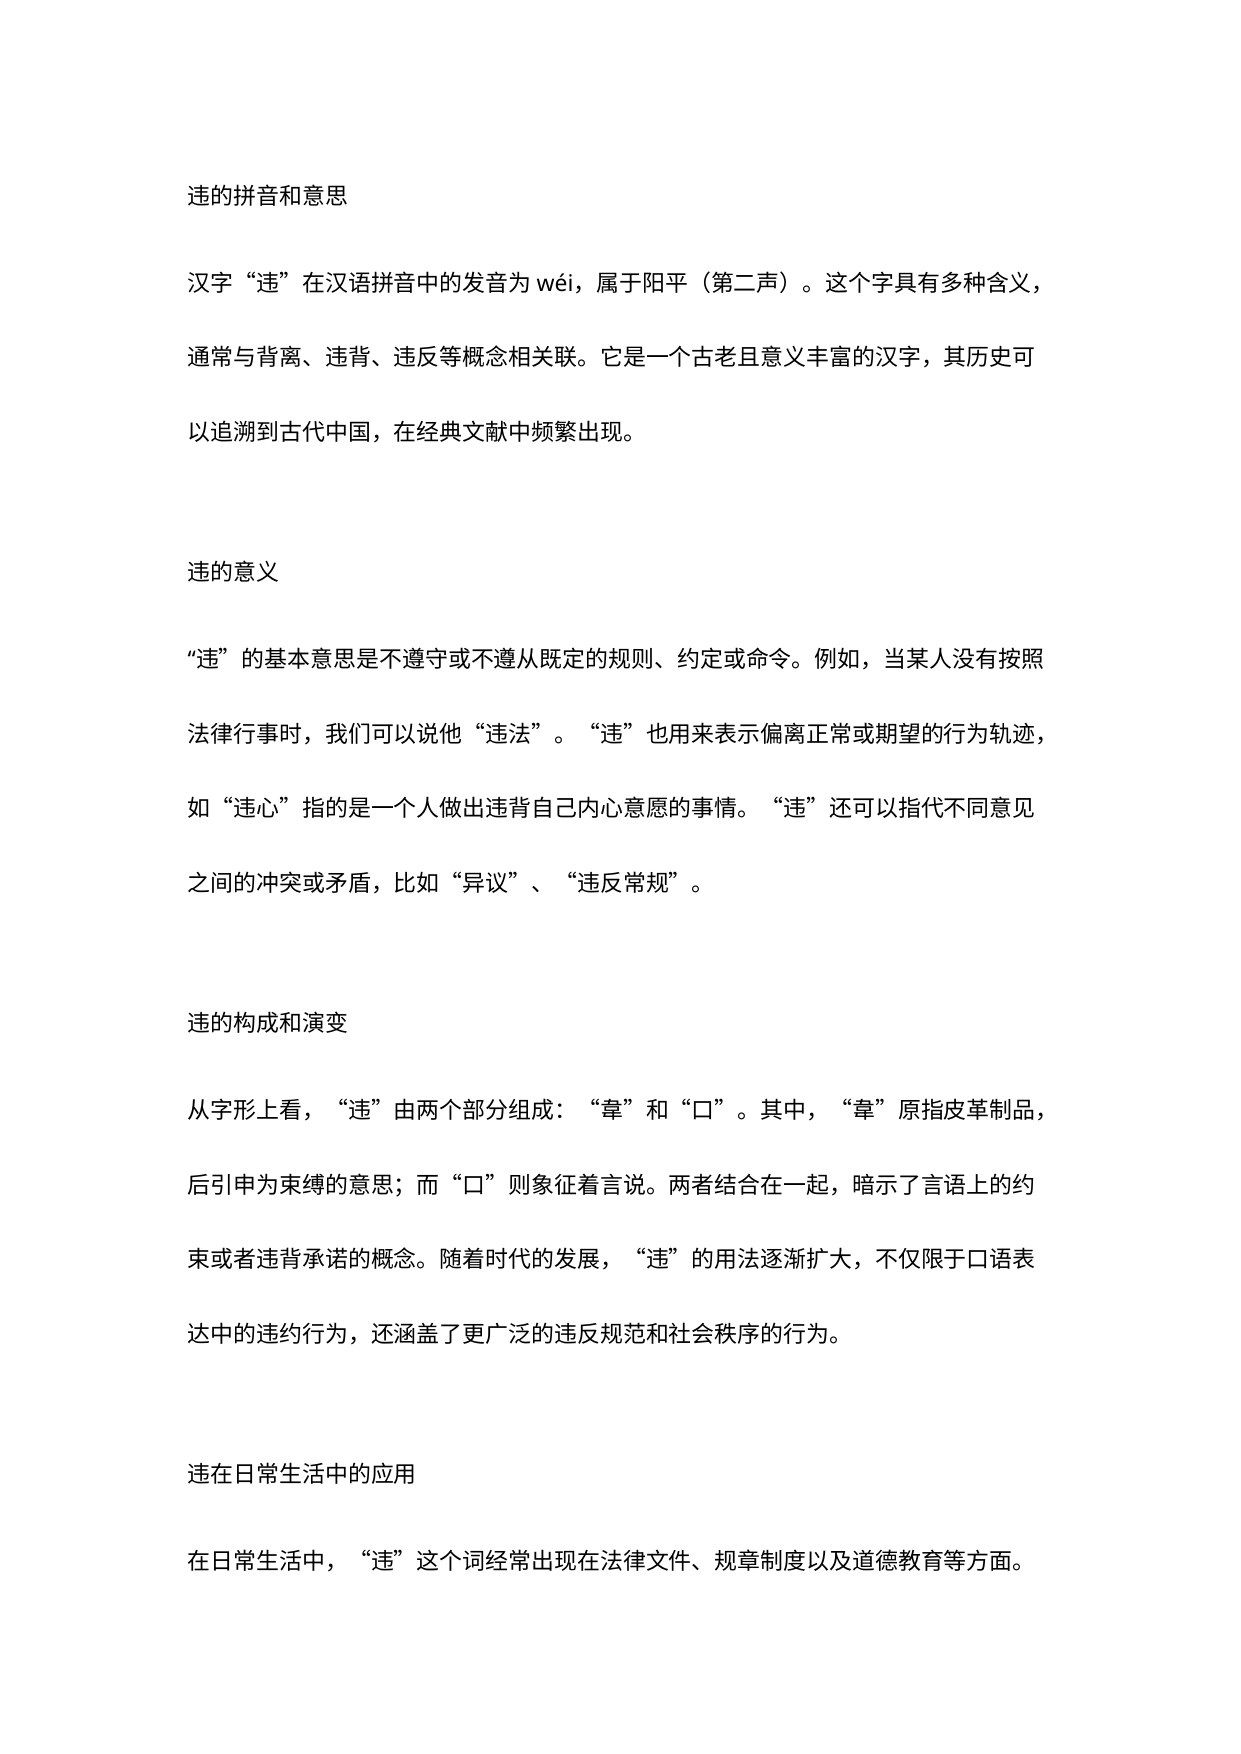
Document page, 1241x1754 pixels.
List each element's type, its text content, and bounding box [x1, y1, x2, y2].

text 违的拼音和意思 [187, 162, 1053, 227]
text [187, 1527, 1053, 1592]
text 从字形上看，“违”由两个部分组成：“韋”和“口”。其中，“韋”原指皮革制品，后引申为束缚的意思；而“口”则象征着言说。两者结合在一起，暗示了言语上的约束或者违背承诺的概念。随着时代的发展，“违”的用法逐渐扩大，不仅限于口语表达中的违约行为，还涵盖了更广泛的违反规范和社会秩序的行为。 [187, 1076, 1053, 1365]
text 违在日常生活中的应用 [187, 1440, 1053, 1505]
text 汉字“违”在汉语拼音中的发音为 wéi，属于阳平（第二声）。这个字具有多种含义，通常与背离、违背、违反等概念相关联。它是一个古老且意义丰富的汉字，其历史可以追溯到古代中国，在经典文献中频繁出现。 [187, 248, 1053, 463]
text 违的意义 [187, 538, 1053, 603]
text “违”的基本意思是不遵守或不遵从既定的规则、约定或命令。例如，当某人没有按照法律行事时，我们可以说他“违法”。“违”也用来表示偏离正常或期望的行为轨迹，如“违心”指的是一个人做出违背自己内心意愿的事情。“违”还可以指代不同意见之间的冲突或矛盾，比如“异议”、“违反常规”。 [187, 625, 1053, 914]
text 违的构成和演变 [187, 989, 1053, 1054]
